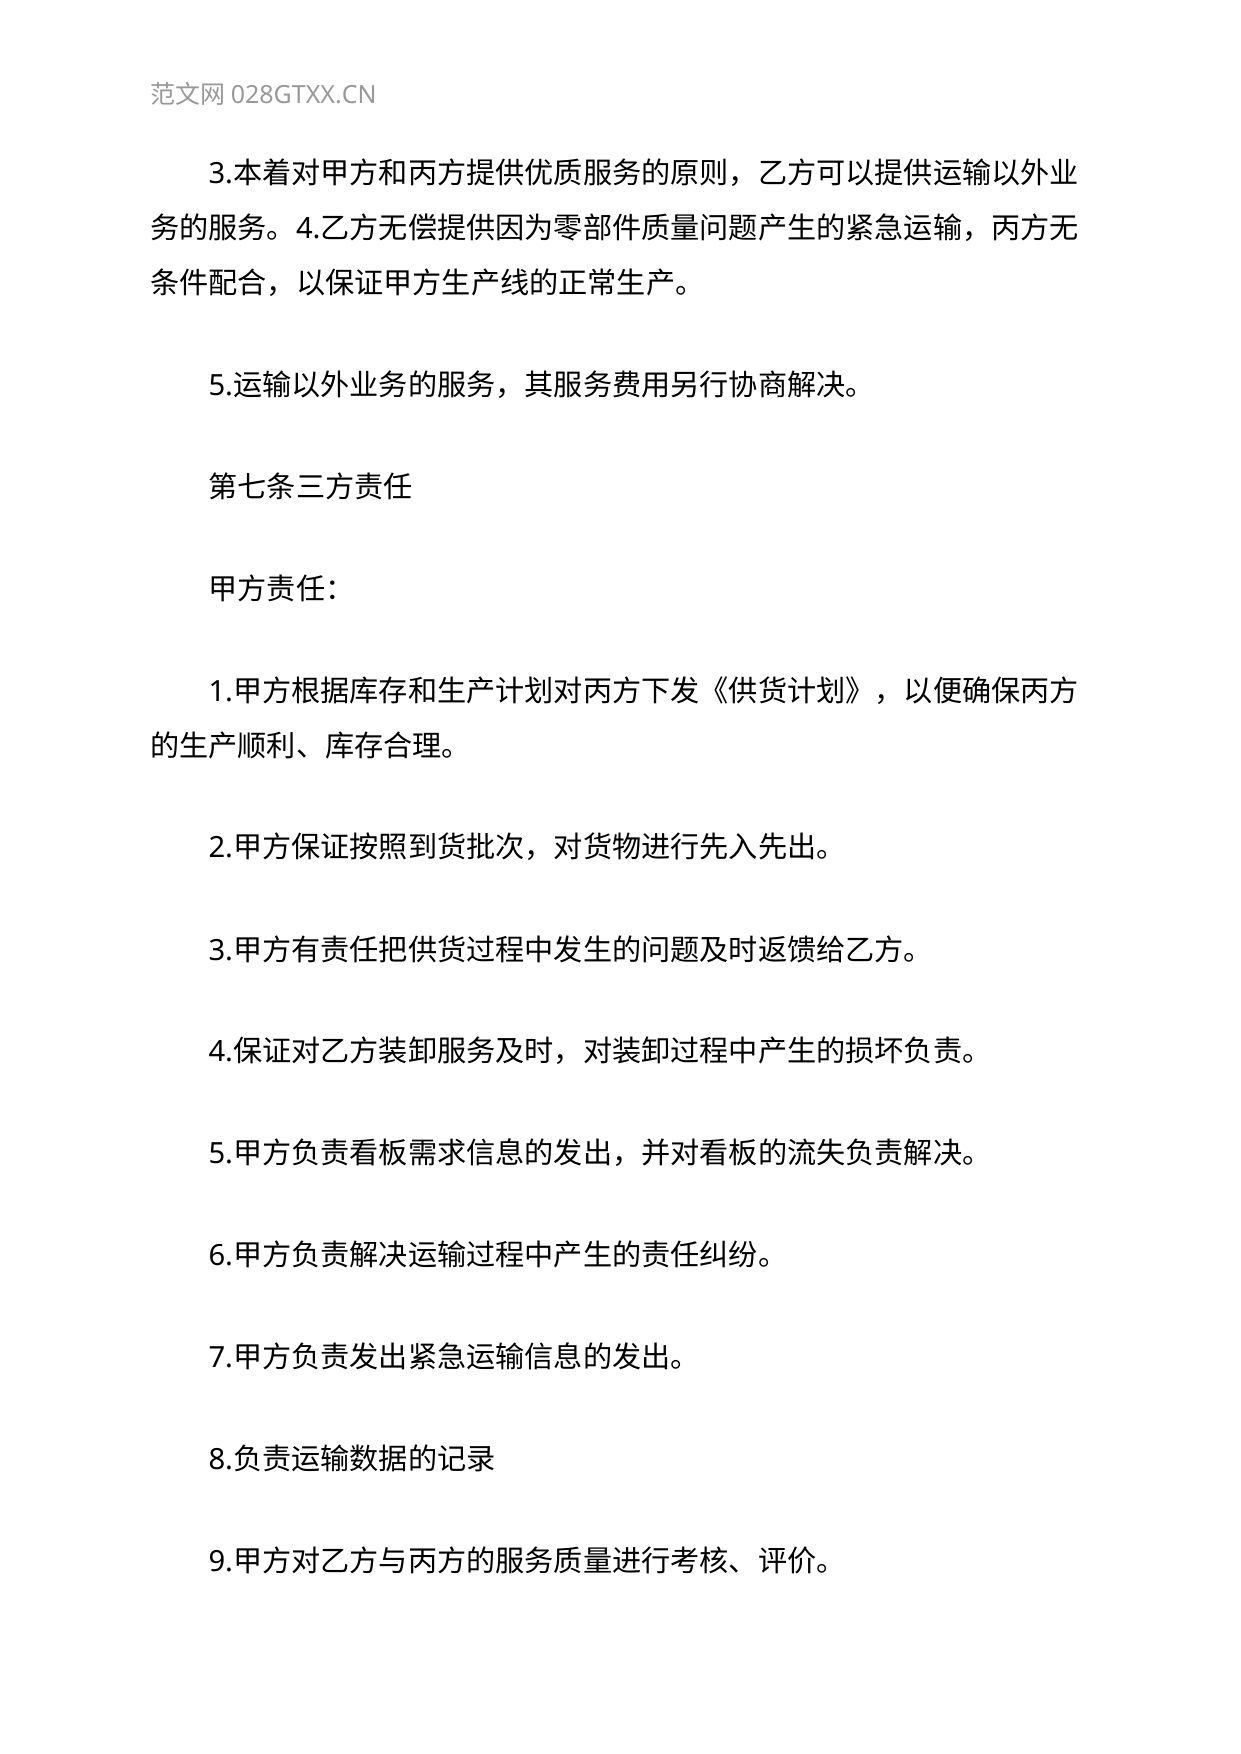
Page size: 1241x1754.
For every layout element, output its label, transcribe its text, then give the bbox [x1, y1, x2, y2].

text 5.运输以外业务的服务，其服务费用另行协商解决。 [150, 362, 1090, 404]
text 7.甲方负责发出紧急运输信息的发出。 [150, 1334, 1090, 1376]
text 甲方责任： [150, 566, 1090, 608]
text 8.负责运输数据的记录 [150, 1436, 1090, 1478]
text 第七条三方责任 [150, 464, 1090, 506]
text 5.甲方负责看板需求信息的发出，并对看板的流失负责解决。 [150, 1130, 1090, 1172]
text 1.甲方根据库存和生产计划对丙方下发《供货计划》，以便确保丙方的生产顺利、库存合理。 [150, 667, 1090, 764]
text 3.甲方有责任把供货过程中发生的问题及时返馈给乙方。 [150, 926, 1090, 968]
text 4.保证对乙方装卸服务及时，对装卸过程中产生的损坏负责。 [150, 1028, 1090, 1070]
text 3.本着对甲方和丙方提供优质服务的原则，乙方可以提供运输以外业务的服务。4.乙方无偿提供因为零部件质量问题产生的紧急运输，丙方无条件配合，以保证甲方生产线的正常生产。 [150, 150, 1090, 302]
text 9.甲方对乙方与丙方的服务质量进行考核、评价。 [150, 1538, 1090, 1580]
text 2.甲方保证按照到货批次，对货物进行先入先出。 [150, 824, 1090, 866]
text 6.甲方负责解决运输过程中产生的责任纠纷。 [150, 1232, 1090, 1274]
